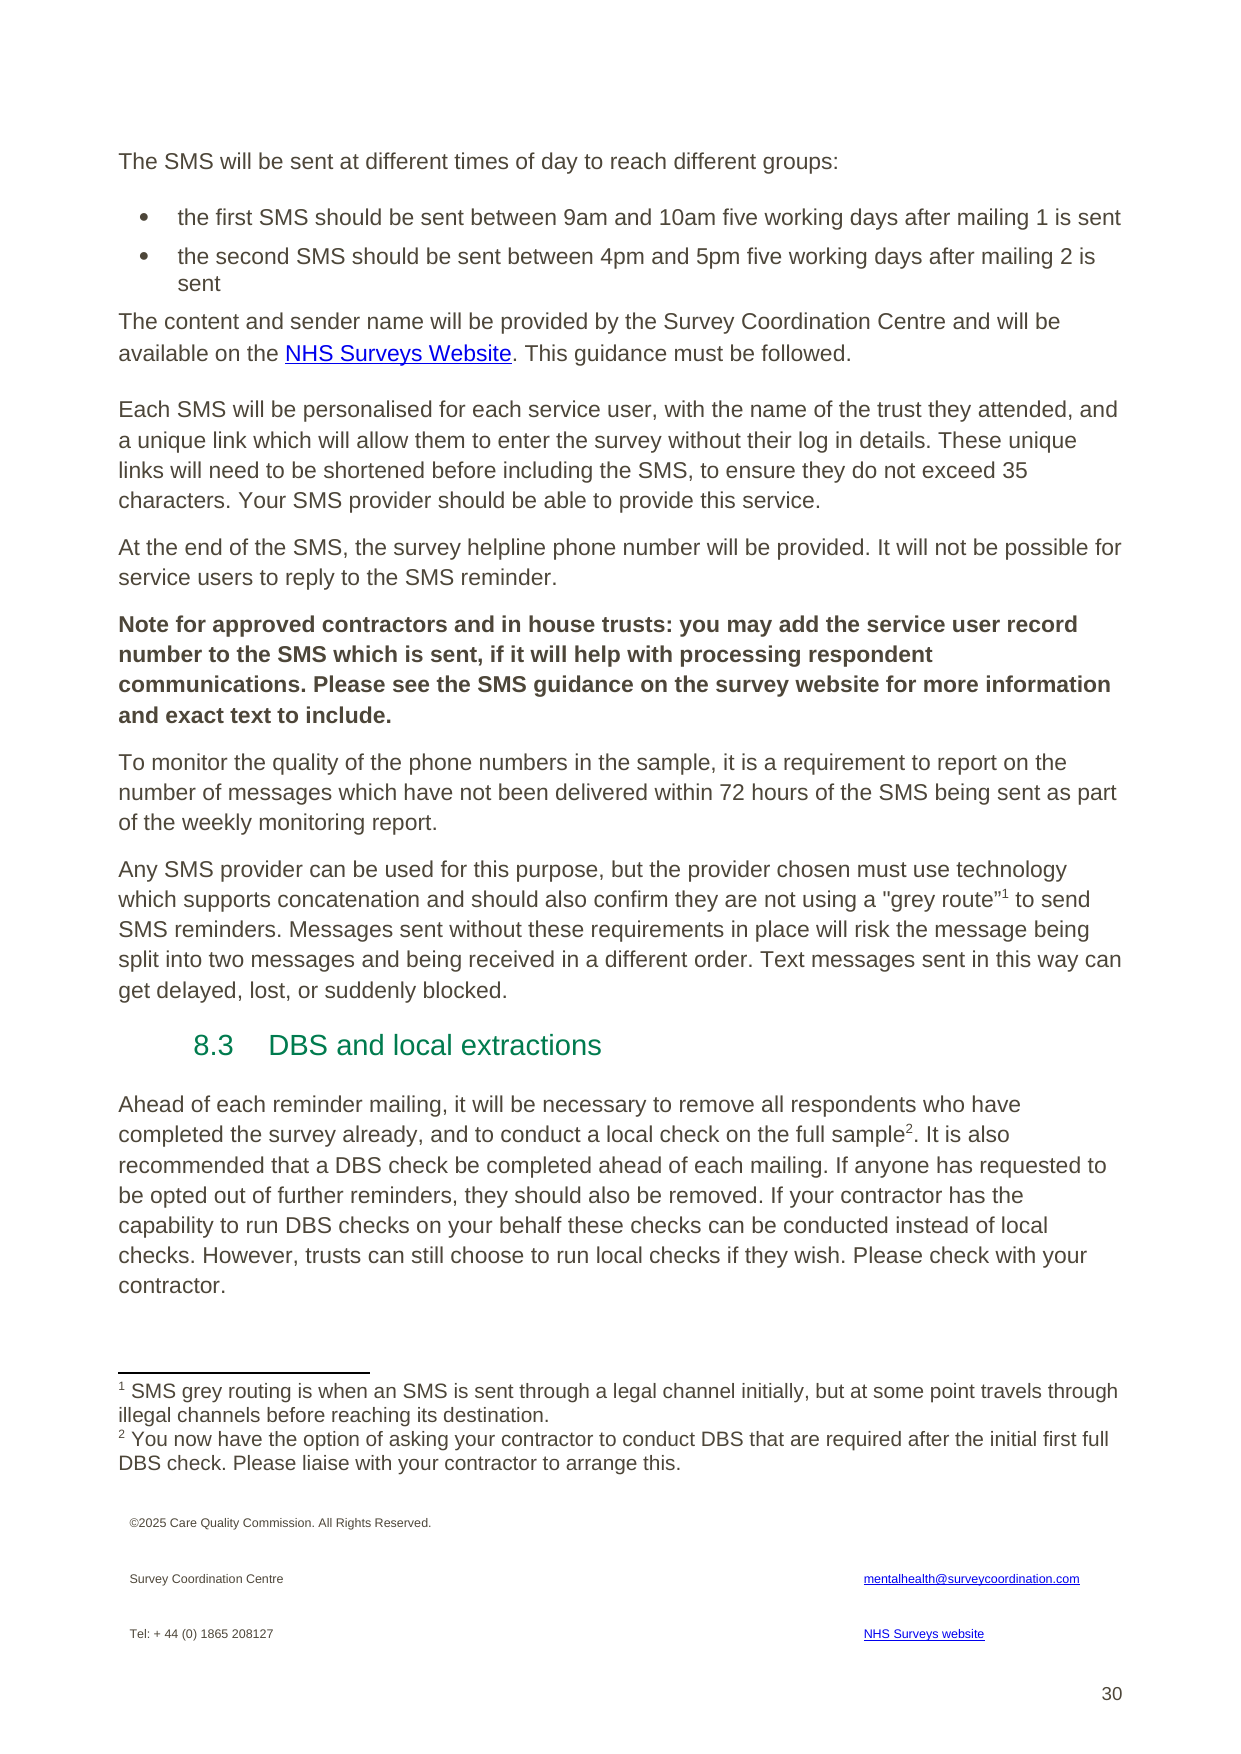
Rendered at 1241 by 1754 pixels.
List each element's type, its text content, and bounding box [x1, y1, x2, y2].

subtitle DBS and local extractions [193, 1028, 1122, 1061]
text Note for approved contractors and in house trusts: you may add the service user record number to the SMS which is sent, if it will help with processing respondent communications. Please see the SMS guidance on the survey website for more information and exact text to include. [118, 611, 1122, 728]
list To monitor the quality of the phone numbers in the sample, it is a requirement to report on the number of messages which have not been delivered within 72 hours of the SMS being sent as part of the weekly monitoring report. [118, 748, 1122, 835]
list the first SMS should be sent between 9am and 10am five working days after mailing 1 is sent [140, 204, 1122, 231]
list Ahead of each reminder mailing, it will be necessary to remove all respondents who have completed the survey already, and to conduct a local check on the full sample. It is also recommended that a DBS check be completed ahead of each mailing. If anyone has requested to be opted out of further reminders, they should also be removed. If your contractor has the capability to run DBS checks on your behalf these checks can be conducted instead of local checks. However, trusts can still choose to run local checks if they wish. Please check with your contractor. [118, 1091, 1122, 1299]
text The SMS will be sent at different times of day to reach different groups: [118, 148, 1122, 174]
text The content and sender name will be provided by the Survey Coordination Centre and will be available on the NHS Surveys Website. This guidance must be followed. [118, 308, 1122, 366]
list the second SMS should be sent between 4pm and 5pm five working days after mailing 2 is sent [140, 243, 1122, 296]
list Any SMS provider can be used for this purpose, but the provider chosen must use technology which supports concatenation and should also confirm they are not using a "grey route” to send SMS reminders. Messages sent without these requirements in place will risk the message being split into two messages and being received in a different order. Text messages sent in this way can get delayed, lost, or suddenly blocked. [118, 856, 1122, 1003]
text At the end of the SMS, the survey helpline phone number will be provided. It will not be possible for service users to reply to the SMS reminder. [118, 534, 1122, 591]
text Each SMS will be personalised for each service user, with the name of the trust they attended, and a unique link which will allow them to enter the survey without their log in details. These unique links will need to be shortened before including the SMS, to ensure they do not exceed 35 characters. Your SMS provider should be able to provide this service. [118, 396, 1122, 513]
